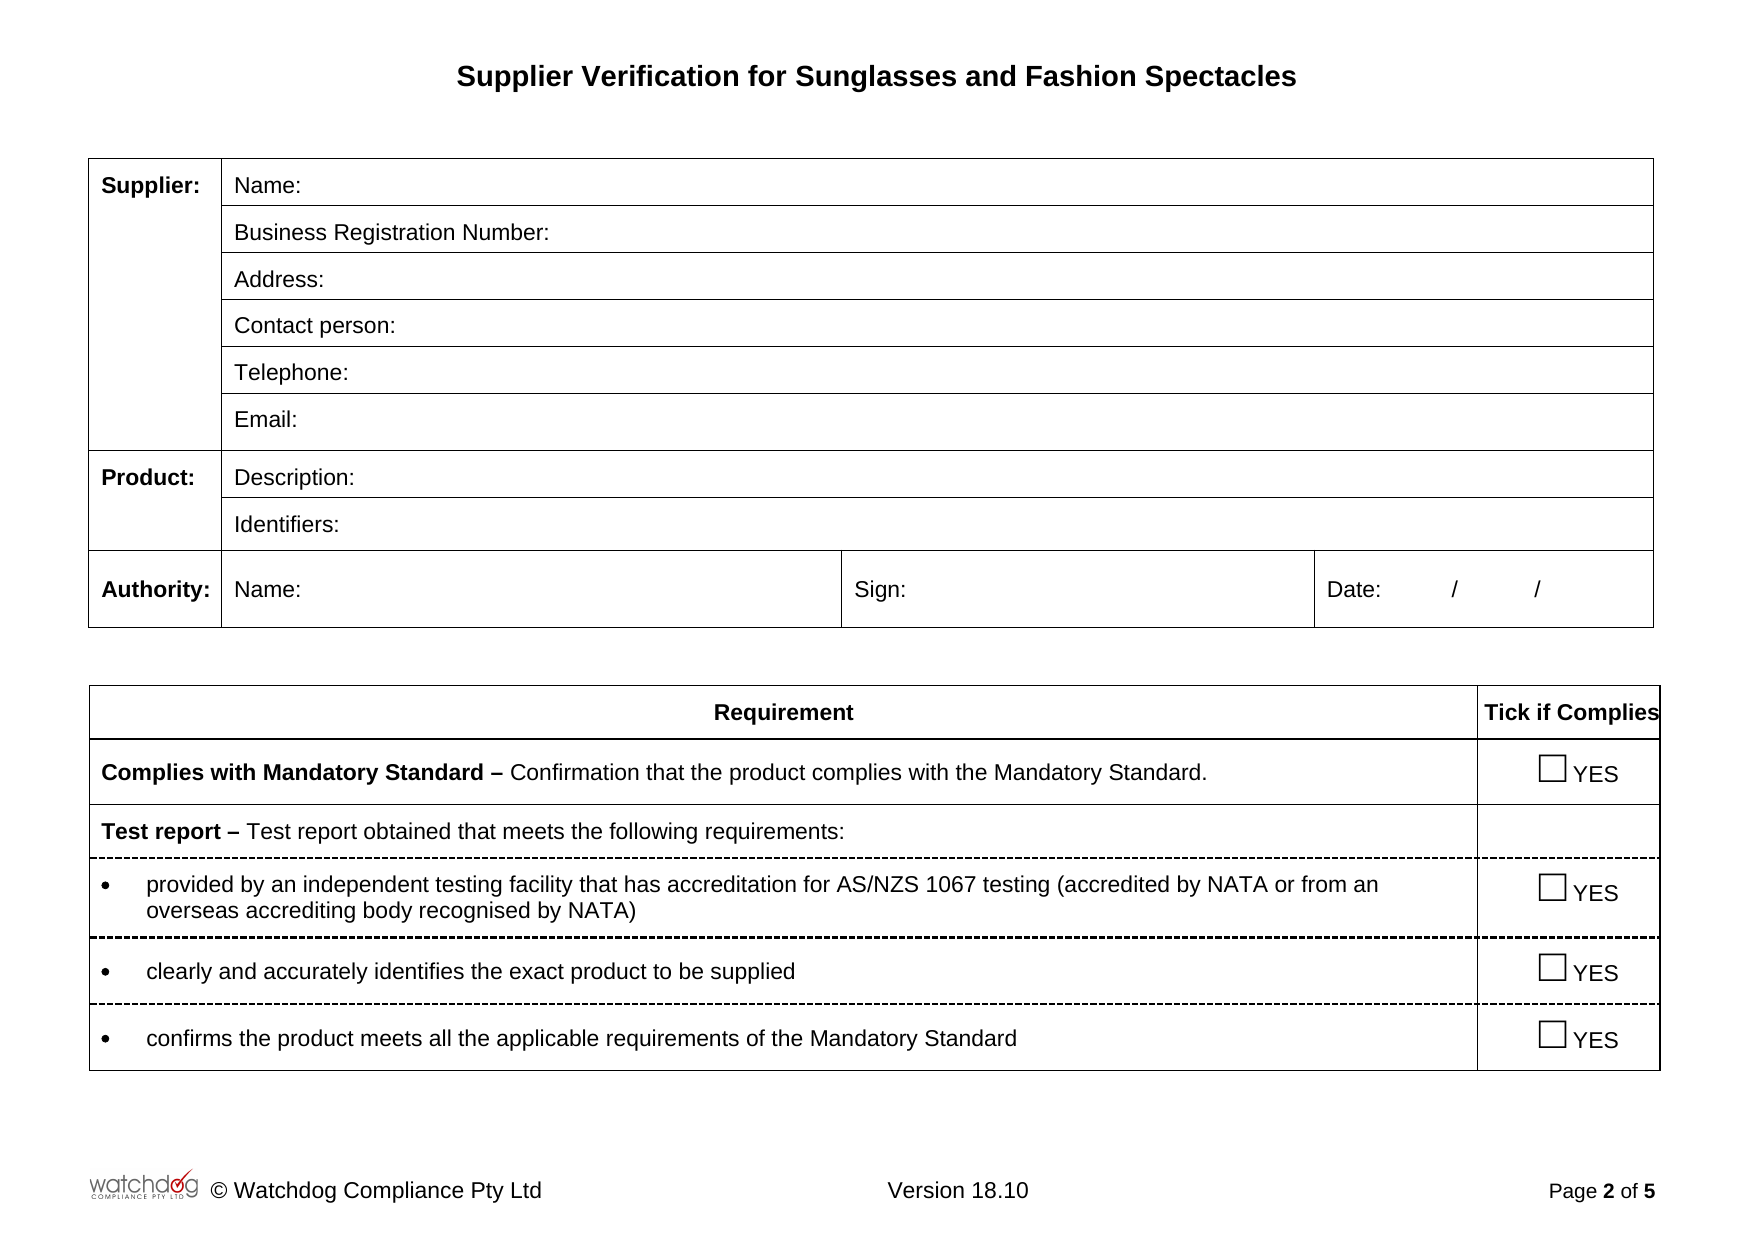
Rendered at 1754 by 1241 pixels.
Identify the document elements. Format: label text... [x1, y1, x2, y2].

table_cell provided by an independent testing facility that has accreditation for AS/NZS 1067 testing (accredited by NATA or from an overseas accrediting body recognised by NATA) [90, 857, 1477, 936]
table_header Supplier: [89, 159, 221, 450]
table_cell Identifiers: [222, 498, 1653, 549]
table_header Requirement [90, 686, 1477, 738]
table_cell Name: [222, 551, 841, 627]
table_cell Description: [222, 451, 1653, 497]
table_cell Product: [89, 451, 221, 549]
table_header Name: [222, 159, 1653, 205]
table_cell □ YES [1478, 740, 1659, 804]
table_cell Complies with Mandatory Standard – Confirmation that the product complies with the Mandatory Standard. [90, 740, 1477, 804]
table_cell Address: [222, 253, 1653, 299]
table_cell Test report – Test report obtained that meets the following requirements: [90, 805, 1477, 857]
table_cell □ YES [1478, 936, 1659, 1003]
table_cell Business Registration Number: [222, 206, 1653, 252]
table_cell □ YES [1478, 1003, 1659, 1070]
table_cell Contact person: [222, 300, 1653, 346]
table_cell Sign: [842, 551, 1314, 627]
table_cell Telephone: [222, 347, 1653, 392]
table_cell Date: / / [1315, 551, 1653, 627]
table_cell Email: [222, 394, 1653, 450]
table_cell Authority: [89, 551, 221, 627]
table_header Tick if Complies [1478, 686, 1659, 738]
text Supplier Verification for Sunglasses and Fashion Spectacles [75, 59, 1679, 129]
picture [89, 1168, 198, 1199]
table_cell confirms the product meets all the applicable requirements of the Mandatory Standard [90, 1003, 1477, 1070]
table_cell clearly and accurately identifies the exact product to be supplied [90, 936, 1477, 1003]
table_cell □ YES [1478, 857, 1659, 936]
table_cell [1478, 805, 1659, 857]
